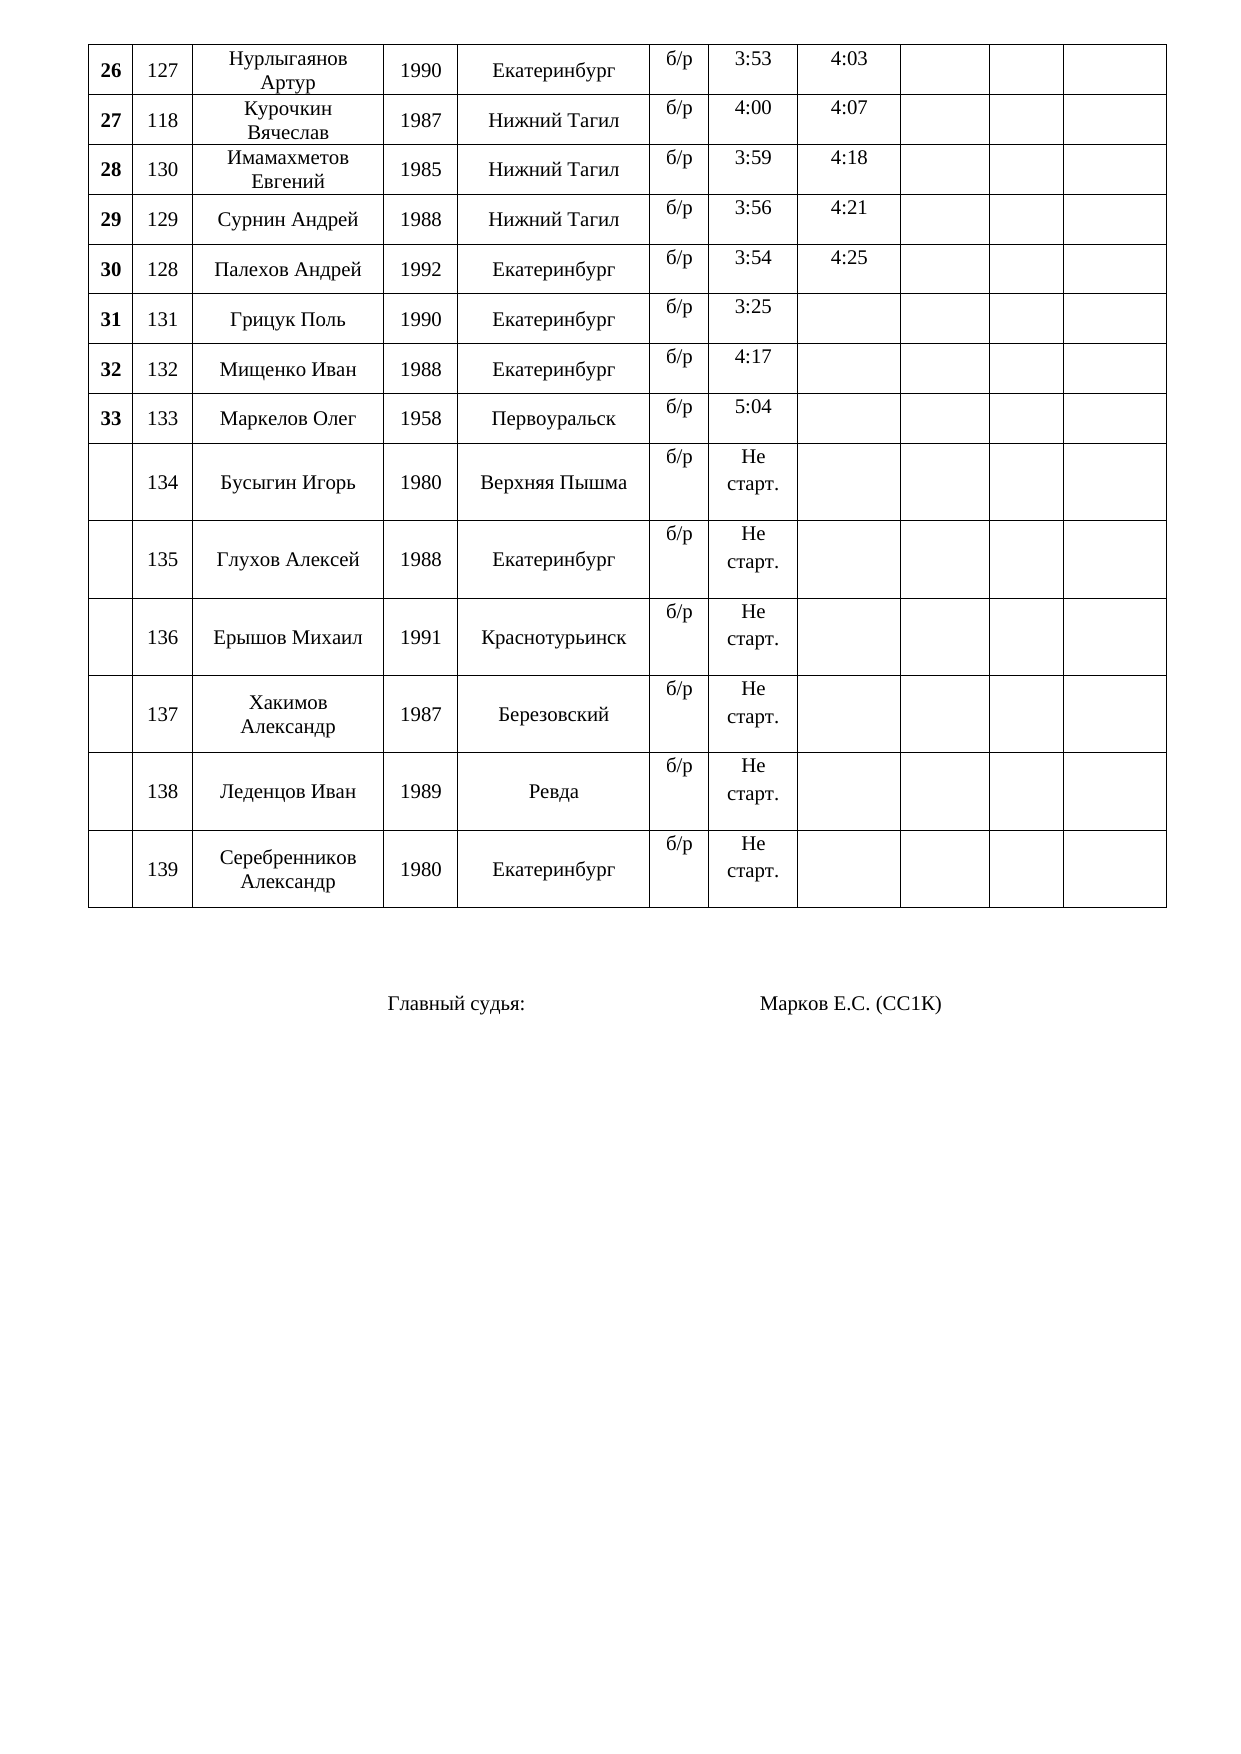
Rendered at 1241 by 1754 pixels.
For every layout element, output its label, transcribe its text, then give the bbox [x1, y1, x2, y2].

table_cell [901, 45, 989, 94]
table_cell Екатеринбург [458, 294, 649, 343]
table_cell 1985 [384, 145, 457, 194]
table_cell [89, 599, 132, 675]
table_cell 135 [133, 521, 192, 597]
table_cell [1064, 521, 1166, 597]
table_cell Не старт. [709, 753, 797, 830]
table_cell Курочкин Вячеслав [193, 95, 383, 144]
table_cell Екатеринбург [458, 831, 649, 907]
table_cell [990, 45, 1063, 94]
table_cell 139 [133, 831, 192, 907]
table_cell [798, 294, 900, 343]
table_cell 1987 [384, 95, 457, 144]
table_cell Не старт. [709, 831, 797, 907]
table_cell [89, 831, 132, 907]
table_cell Не старт. [709, 676, 797, 752]
table_cell [1064, 599, 1166, 675]
table_cell 1980 [384, 831, 457, 907]
table_cell 133 [133, 394, 192, 443]
table_cell 138 [133, 753, 192, 830]
table_cell Краснотурьинск [458, 599, 649, 675]
table_cell 1992 [384, 245, 457, 293]
table_cell 128 [133, 245, 192, 293]
table_cell [990, 95, 1063, 144]
table_cell Нижний Тагил [458, 145, 649, 194]
table_cell [901, 245, 989, 293]
table_cell Нижний Тагил [458, 195, 649, 243]
table_cell Нижний Тагил [458, 95, 649, 144]
table_cell [901, 753, 989, 830]
table_cell [990, 394, 1063, 443]
table_cell 129 [133, 195, 192, 243]
table_cell Сурнин Андрей [193, 195, 383, 243]
table_cell 29 [89, 195, 132, 243]
table_cell [901, 831, 989, 907]
table_cell Не старт. [709, 521, 797, 597]
table_cell [1064, 95, 1166, 144]
table_cell Ревда [458, 753, 649, 830]
table_cell 1989 [384, 753, 457, 830]
table_cell б/р [650, 676, 708, 752]
table_cell [990, 245, 1063, 293]
table_cell [1064, 394, 1166, 443]
table_cell [1064, 753, 1166, 830]
table_cell б/р [650, 195, 708, 243]
table_cell 28 [89, 145, 132, 194]
table_cell Палехов Андрей [193, 245, 383, 293]
table_cell [1064, 344, 1166, 393]
table_cell Не старт. [709, 599, 797, 675]
table_cell 3:56 [709, 195, 797, 243]
table_cell [901, 676, 989, 752]
table_cell б/р [650, 444, 708, 520]
list Главный судья: Марков Е.С. (СС1К) [177, 991, 1152, 1015]
table_cell 1958 [384, 394, 457, 443]
table_cell б/р [650, 753, 708, 830]
table_cell 127 [133, 45, 192, 94]
table_cell [990, 521, 1063, 597]
table_cell 134 [133, 444, 192, 520]
table_cell Екатеринбург [458, 45, 649, 94]
table_cell Имамахметов Евгений [193, 145, 383, 194]
table_cell 130 [133, 145, 192, 194]
table_cell 1990 [384, 45, 457, 94]
table_cell [1064, 831, 1166, 907]
table_cell Екатеринбург [458, 245, 649, 293]
table_cell б/р [650, 95, 708, 144]
table_cell [1064, 676, 1166, 752]
table_cell [990, 831, 1063, 907]
table_cell [990, 145, 1063, 194]
table_cell б/р [650, 145, 708, 194]
table_cell 4:00 [709, 95, 797, 144]
table_cell [990, 195, 1063, 243]
table_cell 26 [89, 45, 132, 94]
table_cell [901, 95, 989, 144]
table_cell [901, 294, 989, 343]
table_cell [89, 753, 132, 830]
table_cell б/р [650, 831, 708, 907]
table_cell 1988 [384, 521, 457, 597]
table_cell [1064, 245, 1166, 293]
table_cell 4:21 [798, 195, 900, 243]
table_cell Мищенко Иван [193, 344, 383, 393]
table_cell 33 [89, 394, 132, 443]
table_cell 30 [89, 245, 132, 293]
table_cell 32 [89, 344, 132, 393]
table_cell 1991 [384, 599, 457, 675]
table_cell [901, 394, 989, 443]
table_cell [1064, 195, 1166, 243]
table_cell б/р [650, 599, 708, 675]
table_cell [798, 521, 900, 597]
table_cell Екатеринбург [458, 344, 649, 393]
table_cell Не старт. [709, 444, 797, 520]
table_cell б/р [650, 344, 708, 393]
table_cell Серебренников Александр [193, 831, 383, 907]
table_cell 1980 [384, 444, 457, 520]
table_cell [1064, 145, 1166, 194]
table_cell 3:54 [709, 245, 797, 293]
table_cell [89, 444, 132, 520]
table_cell 1988 [384, 195, 457, 243]
table_cell 1990 [384, 294, 457, 343]
table_cell 5:04 [709, 394, 797, 443]
table_cell [798, 753, 900, 830]
table_cell 4:07 [798, 95, 900, 144]
table_cell Маркелов Олег [193, 394, 383, 443]
table_cell [901, 145, 989, 194]
table_cell Первоуральск [458, 394, 649, 443]
table_cell [798, 676, 900, 752]
table_cell 4:18 [798, 145, 900, 194]
table_cell [990, 753, 1063, 830]
table_cell [990, 676, 1063, 752]
table_cell [901, 344, 989, 393]
table_cell 137 [133, 676, 192, 752]
table_cell 3:53 [709, 45, 797, 94]
table_cell [990, 344, 1063, 393]
table_cell [798, 344, 900, 393]
table_cell Хакимов Александр [193, 676, 383, 752]
table_cell б/р [650, 394, 708, 443]
table_cell Грицук Поль [193, 294, 383, 343]
table_cell 132 [133, 344, 192, 393]
table_cell Березовский [458, 676, 649, 752]
table_cell б/р [650, 294, 708, 343]
table_cell Екатеринбург [458, 521, 649, 597]
table_cell [89, 676, 132, 752]
table_cell [901, 599, 989, 675]
table_cell [1064, 294, 1166, 343]
table_cell Нурлыгаянов Артур [193, 45, 383, 94]
table_cell б/р [650, 521, 708, 597]
table_cell 1988 [384, 344, 457, 393]
table_cell 31 [89, 294, 132, 343]
table_cell [798, 394, 900, 443]
table_cell [901, 521, 989, 597]
table_cell 27 [89, 95, 132, 144]
table_cell [1064, 444, 1166, 520]
table_cell Глухов Алексей [193, 521, 383, 597]
table_cell 3:59 [709, 145, 797, 194]
table_cell [990, 599, 1063, 675]
table_cell 4:17 [709, 344, 797, 393]
table_cell 118 [133, 95, 192, 144]
table_cell 3:25 [709, 294, 797, 343]
table_cell Бусыгин Игорь [193, 444, 383, 520]
table_cell [798, 599, 900, 675]
table_cell [901, 444, 989, 520]
table_cell [990, 444, 1063, 520]
table_cell 4:03 [798, 45, 900, 94]
table_cell Верхняя Пышма [458, 444, 649, 520]
table_cell Леденцов Иван [193, 753, 383, 830]
table_cell б/р [650, 45, 708, 94]
table_cell [798, 444, 900, 520]
table_cell 136 [133, 599, 192, 675]
table_cell [1064, 45, 1166, 94]
table_cell 4:25 [798, 245, 900, 293]
table_cell [901, 195, 989, 243]
table_cell [798, 831, 900, 907]
table_cell 131 [133, 294, 192, 343]
table_cell Ерышов Михаил [193, 599, 383, 675]
table_cell [89, 521, 132, 597]
table_cell [990, 294, 1063, 343]
table_cell б/р [650, 245, 708, 293]
table_cell 1987 [384, 676, 457, 752]
